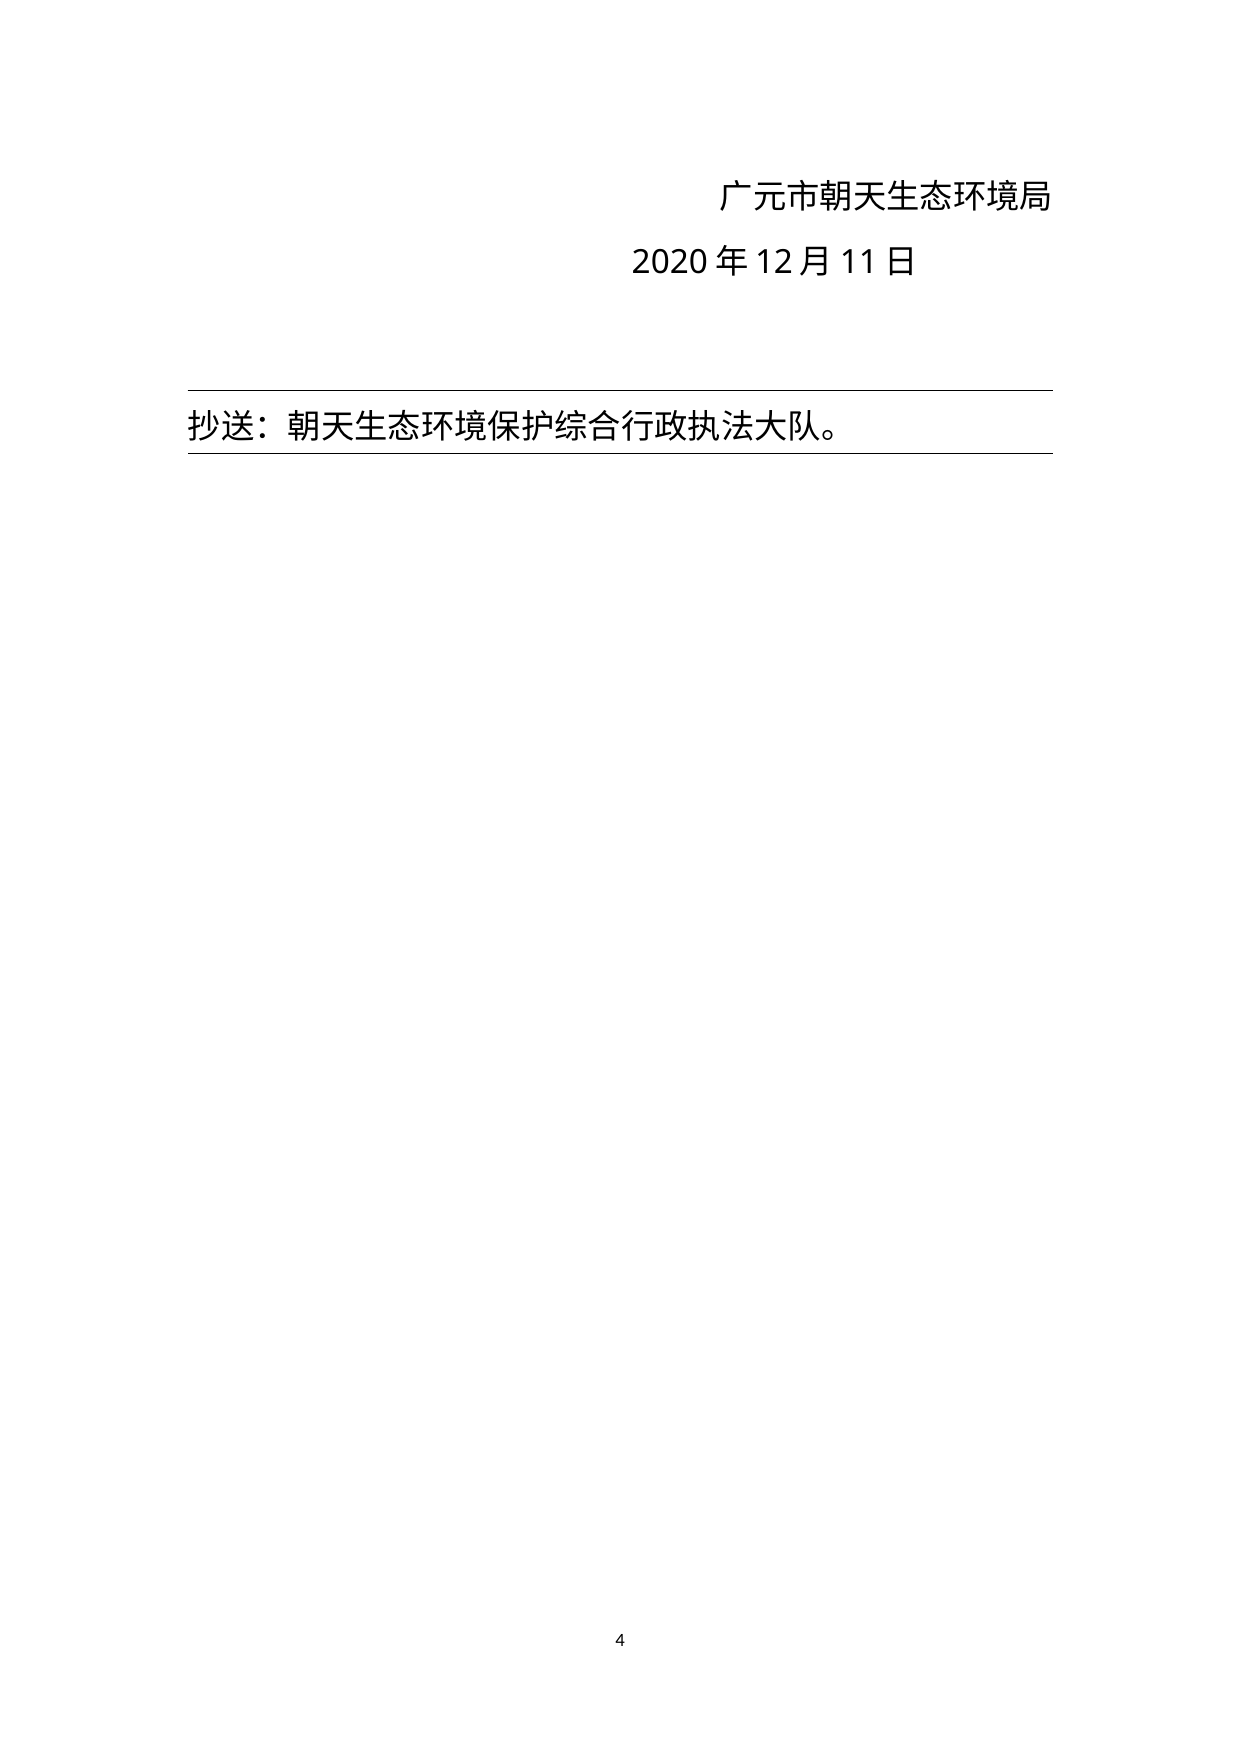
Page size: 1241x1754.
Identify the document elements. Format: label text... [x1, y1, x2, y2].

text 2020年12月11日 [187, 227, 1053, 292]
text 广元市朝天生态环境局 [187, 162, 1053, 227]
text 抄送：朝天生态环境保护综合行政执法大队。 [187, 391, 1053, 454]
